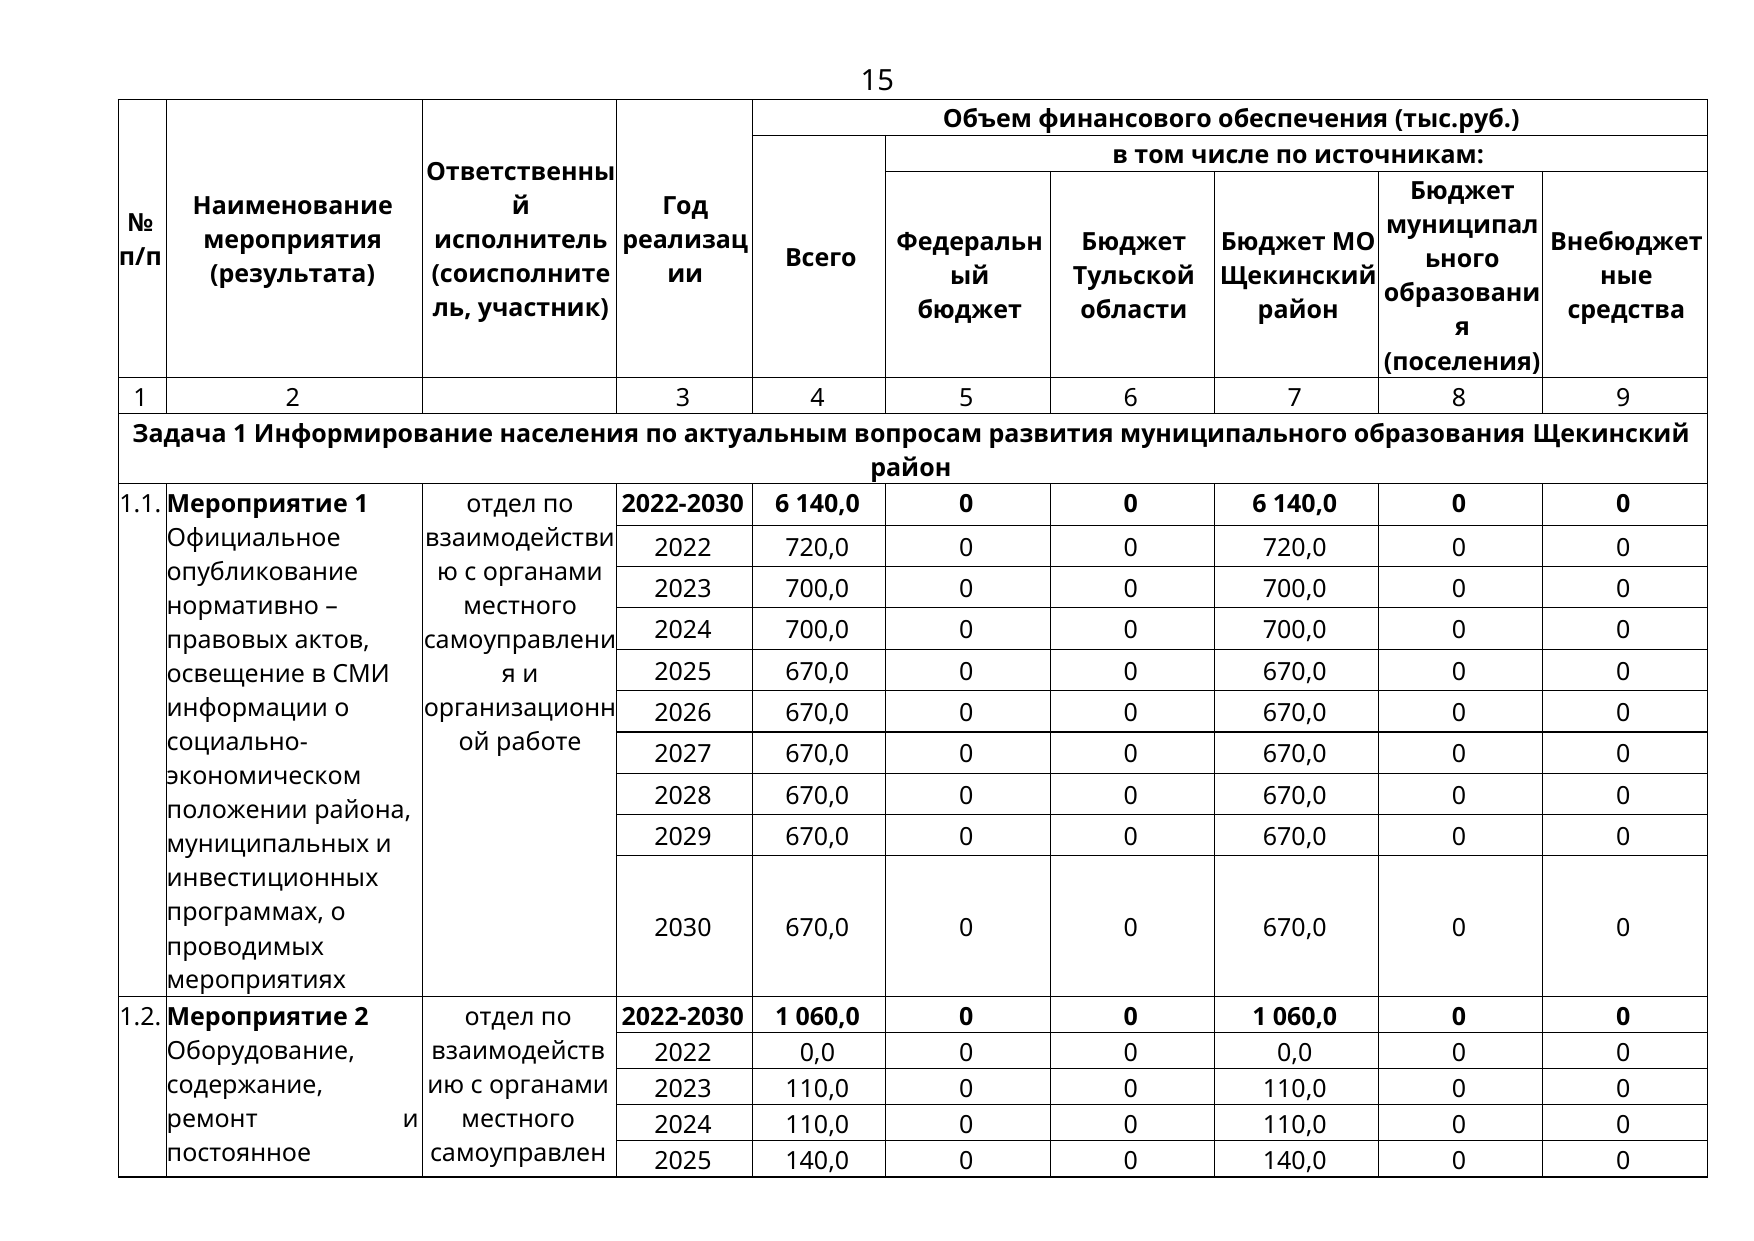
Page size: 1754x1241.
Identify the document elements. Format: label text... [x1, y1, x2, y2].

table_cell 8 [1379, 378, 1542, 413]
table_cell 670,0 [1215, 774, 1378, 814]
table_cell 670,0 [1215, 650, 1378, 690]
table_cell 2023 [617, 1069, 752, 1104]
table_cell 0 [1051, 856, 1214, 996]
table_cell 0 [1379, 856, 1542, 996]
table_cell 700,0 [753, 567, 885, 607]
table_cell 0 [886, 608, 1050, 649]
table_cell 2030 [617, 856, 752, 996]
table_cell в том числе по источникам: [886, 136, 1707, 171]
table_cell 0 [1379, 815, 1542, 855]
table_header Год реализации [617, 100, 752, 377]
table_header Ответственный исполнитель (соисполнитель, участник) [423, 100, 616, 377]
table_cell 2025 [617, 650, 752, 690]
table_cell 0 [1379, 997, 1542, 1032]
table_cell 0 [1379, 1069, 1542, 1104]
table_cell 0 [886, 774, 1050, 814]
table_cell 670,0 [753, 856, 885, 996]
table_cell Мероприятие 2 Оборудование, содержание, ремонт и постоянное обновление информационных стендов в администрации района и на территории города Щекино (в специально отведенных местах). [167, 997, 422, 1176]
table_cell 0 [1543, 1141, 1707, 1176]
table_cell 0 [1051, 997, 1214, 1032]
table_cell 110,0 [753, 1069, 885, 1104]
table_cell 110,0 [753, 1105, 885, 1140]
table_cell Бюджет муниципального образования (поселения) [1379, 172, 1542, 377]
table_cell 0 [1051, 650, 1214, 690]
table_cell 6 [1051, 378, 1214, 413]
table_cell 110,0 [1215, 1069, 1378, 1104]
table_cell 670,0 [753, 691, 885, 731]
table_cell 1.2. [119, 997, 166, 1176]
table_cell 2027 [617, 733, 752, 773]
table_cell 6 140,0 [753, 484, 885, 524]
table_cell 0 [886, 1105, 1050, 1140]
table_cell Федеральный бюджет [886, 172, 1050, 377]
table_cell 0 [1379, 567, 1542, 607]
table_cell 700,0 [753, 608, 885, 649]
table_cell 1 060,0 [753, 997, 885, 1032]
table_cell 720,0 [753, 526, 885, 566]
table_cell 2023 [617, 567, 752, 607]
table_header Наименование мероприятия (результата) [167, 100, 422, 377]
table_cell 2022-2030 [617, 484, 752, 524]
table_cell 0 [1543, 526, 1707, 566]
table_cell 140,0 [753, 1141, 885, 1176]
table_cell 0 [886, 1033, 1050, 1068]
table_header № п/п [119, 100, 166, 377]
table_cell 0,0 [1215, 1033, 1378, 1068]
table_cell 670,0 [1215, 815, 1378, 855]
table_cell 0 [1051, 733, 1214, 773]
table_cell 0 [886, 733, 1050, 773]
table_cell 0 [1379, 650, 1542, 690]
table_cell Бюджет МО Щекинский район [1215, 172, 1378, 377]
table_cell 0 [886, 815, 1050, 855]
table_cell 2029 [617, 815, 752, 855]
table_cell 4 [753, 378, 885, 413]
table_cell 0 [886, 526, 1050, 566]
table_cell 0 [1543, 650, 1707, 690]
table_cell 0 [1543, 997, 1707, 1032]
table_cell 0 [1051, 567, 1214, 607]
table_cell 0 [1379, 1033, 1542, 1068]
table_cell 3 [617, 378, 752, 413]
table_cell 720,0 [1215, 526, 1378, 566]
table_cell 0 [1543, 1105, 1707, 1140]
table_cell Внебюджетные средства [1543, 172, 1707, 377]
table_cell отдел по взаимодействию с органами местного самоуправления и организационной работе [423, 997, 616, 1176]
table_cell Бюджет Тульской области [1051, 172, 1214, 377]
table_cell 700,0 [1215, 567, 1378, 607]
table_cell 0,0 [753, 1033, 885, 1068]
table_cell 0 [1379, 691, 1542, 731]
table_cell 0 [1543, 608, 1707, 649]
table_cell 670,0 [753, 774, 885, 814]
table_cell 1 [119, 378, 166, 413]
table_cell 2022 [617, 526, 752, 566]
table_cell 0 [1379, 1105, 1542, 1140]
table_cell 670,0 [753, 815, 885, 855]
table_cell 670,0 [753, 733, 885, 773]
table_cell Мероприятие 1 Официальное опубликование нормативно – правовых актов, освещение в СМИ информации о социально-экономическом положении района, муниципальных и инвестиционных программах, о проводимых мероприятиях [167, 484, 422, 996]
table_cell 0 [886, 484, 1050, 524]
table_cell 0 [886, 567, 1050, 607]
table_cell 5 [886, 378, 1050, 413]
table_cell 0 [1379, 526, 1542, 566]
table_cell отдел по взаимодействию с органами местного самоуправления и организационной работе [423, 484, 616, 996]
table_cell Всего [753, 136, 885, 377]
table_cell Задача 1 Информирование населения по актуальным вопросам развития муниципального образования Щекинский район [119, 414, 1707, 483]
table_cell 2 [167, 378, 422, 413]
table_cell 0 [1543, 1069, 1707, 1104]
table_cell 0 [1051, 608, 1214, 649]
table_cell 670,0 [1215, 691, 1378, 731]
table_cell 1 060,0 [1215, 997, 1378, 1032]
table_cell 0 [1051, 526, 1214, 566]
table_cell 0 [886, 1141, 1050, 1176]
table_cell 0 [886, 856, 1050, 996]
table_cell 0 [1051, 1105, 1214, 1140]
table_cell 2022-2030 [617, 997, 752, 1032]
table_cell 0 [1543, 691, 1707, 731]
table_cell 0 [1051, 1069, 1214, 1104]
table_cell 700,0 [1215, 608, 1378, 649]
table_cell 0 [1379, 733, 1542, 773]
table_cell 0 [1051, 774, 1214, 814]
table_cell 0 [1379, 1141, 1542, 1176]
table_cell 0 [1051, 1033, 1214, 1068]
table_cell 670,0 [1215, 733, 1378, 773]
table_cell 670,0 [1215, 856, 1378, 996]
table_cell 0 [1543, 856, 1707, 996]
table_cell 670,0 [753, 650, 885, 690]
table_cell 0 [1543, 567, 1707, 607]
table_cell 0 [1051, 691, 1214, 731]
table_cell 0 [1051, 815, 1214, 855]
table_cell 0 [1543, 1033, 1707, 1068]
table_cell 0 [886, 691, 1050, 731]
table_cell 140,0 [1215, 1141, 1378, 1176]
table_cell [423, 378, 616, 413]
table_cell 2024 [617, 608, 752, 649]
table_cell 0 [886, 997, 1050, 1032]
table_cell 0 [1379, 484, 1542, 524]
table_cell 2024 [617, 1105, 752, 1140]
table_cell 0 [1051, 1141, 1214, 1176]
table_cell 2028 [617, 774, 752, 814]
table_cell 2025 [617, 1141, 752, 1176]
table_cell 0 [1379, 608, 1542, 649]
table_cell 0 [1543, 815, 1707, 855]
table_cell 0 [1543, 774, 1707, 814]
table_cell 2026 [617, 691, 752, 731]
table_cell 0 [1543, 733, 1707, 773]
table_cell 0 [1379, 774, 1542, 814]
table_cell 0 [1543, 484, 1707, 524]
table_cell 7 [1215, 378, 1378, 413]
table_header Объем финансового обеспечения (тыс.руб.) [753, 100, 1707, 135]
table_cell 0 [886, 1069, 1050, 1104]
table_cell 110,0 [1215, 1105, 1378, 1140]
table_cell 0 [1051, 484, 1214, 524]
table_cell 9 [1543, 378, 1707, 413]
table_cell 0 [886, 650, 1050, 690]
table_cell 6 140,0 [1215, 484, 1378, 524]
table_cell 1.1. [119, 484, 166, 996]
table_cell 2022 [617, 1033, 752, 1068]
